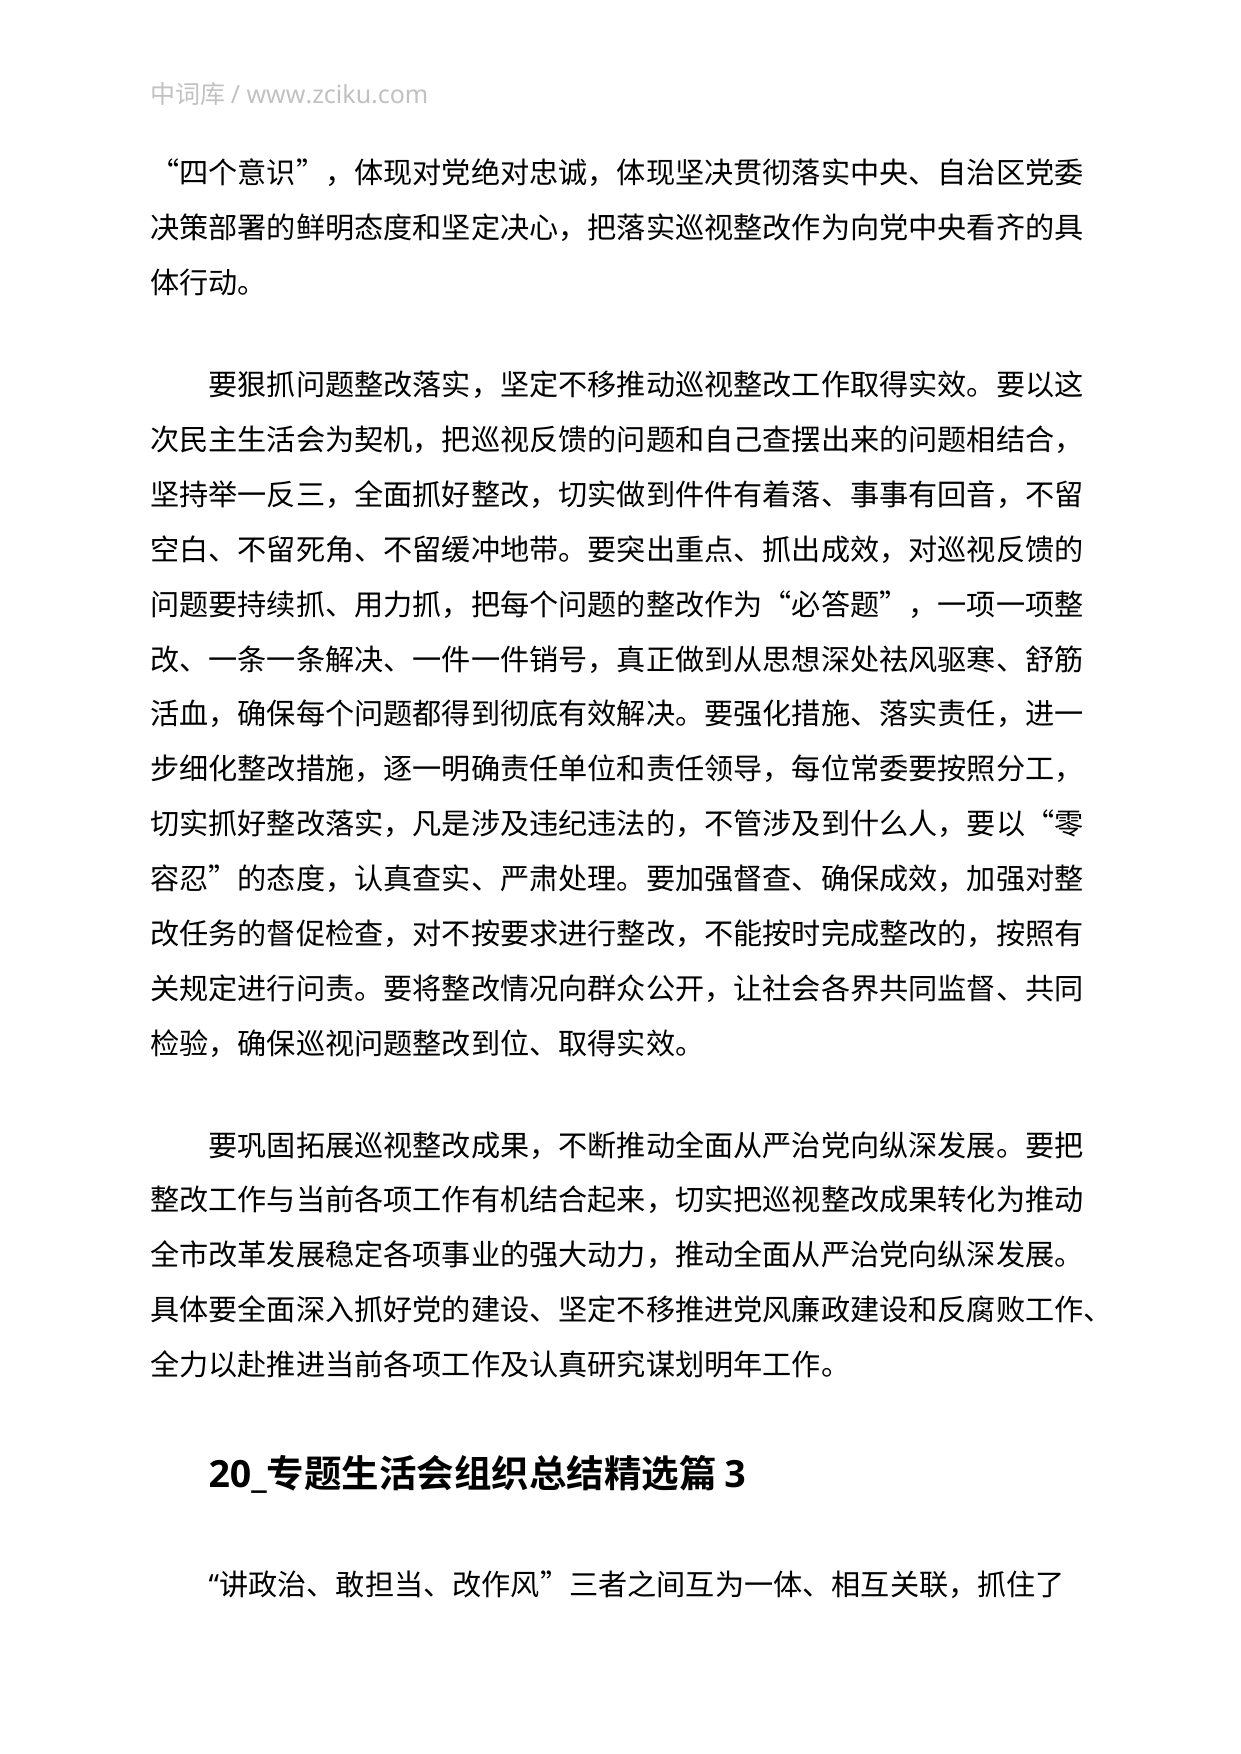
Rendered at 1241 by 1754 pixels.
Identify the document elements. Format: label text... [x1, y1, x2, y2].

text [150, 150, 1090, 302]
text 要狠抓问题整改落实，坚定不移推动巡视整改工作取得实效。要以这次民主生活会为契机，把巡视反馈的问题和自己查摆出来的问题相结合，坚持举一反三，全面抓好整改，切实做到件件有着落、事事有回音，不留空白、不留死角、不留缓冲地带。要突出重点、抓出成效，对巡视反馈的问题要持续抓、用力抓，把每个问题的整改作为“必答题”，一项一项整改、一条一条解决、一件一件销号，真正做到从思想深处祛风驱寒、舒筋活血，确保每个问题都得到彻底有效解决。要强化措施、落实责任，进一步细化整改措施，逐一明确责任单位和责任领导，每位常委要按照分工，切实抓好整改落实，凡是涉及违纪违法的，不管涉及到什么人，要以“零容忍”的态度，认真查实、严肃处理。要加强督查、确保成效，加强对整改任务的督促检查，对不按要求进行整改，不能按时完成整改的，按照有关规定进行问责。要将整改情况向群众公开，让社会各界共同监督、共同检验，确保巡视问题整改到位、取得实效。 [150, 362, 1090, 1063]
text 20_专题生活会组织总结精选篇3 [150, 1443, 1090, 1498]
text 要巩固拓展巡视整改成果，不断推动全面从严治党向纵深发展。要把整改工作与当前各项工作有机结合起来，切实把巡视整改成果转化为推动全市改革发展稳定各项事业的强大动力，推动全面从严治党向纵深发展。具体要全面深入抓好党的建设、坚定不移推进党风廉政建设和反腐败工作、全力以赴推进当前各项工作及认真研究谋划明年工作。 [150, 1122, 1090, 1384]
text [150, 1561, 1090, 1603]
